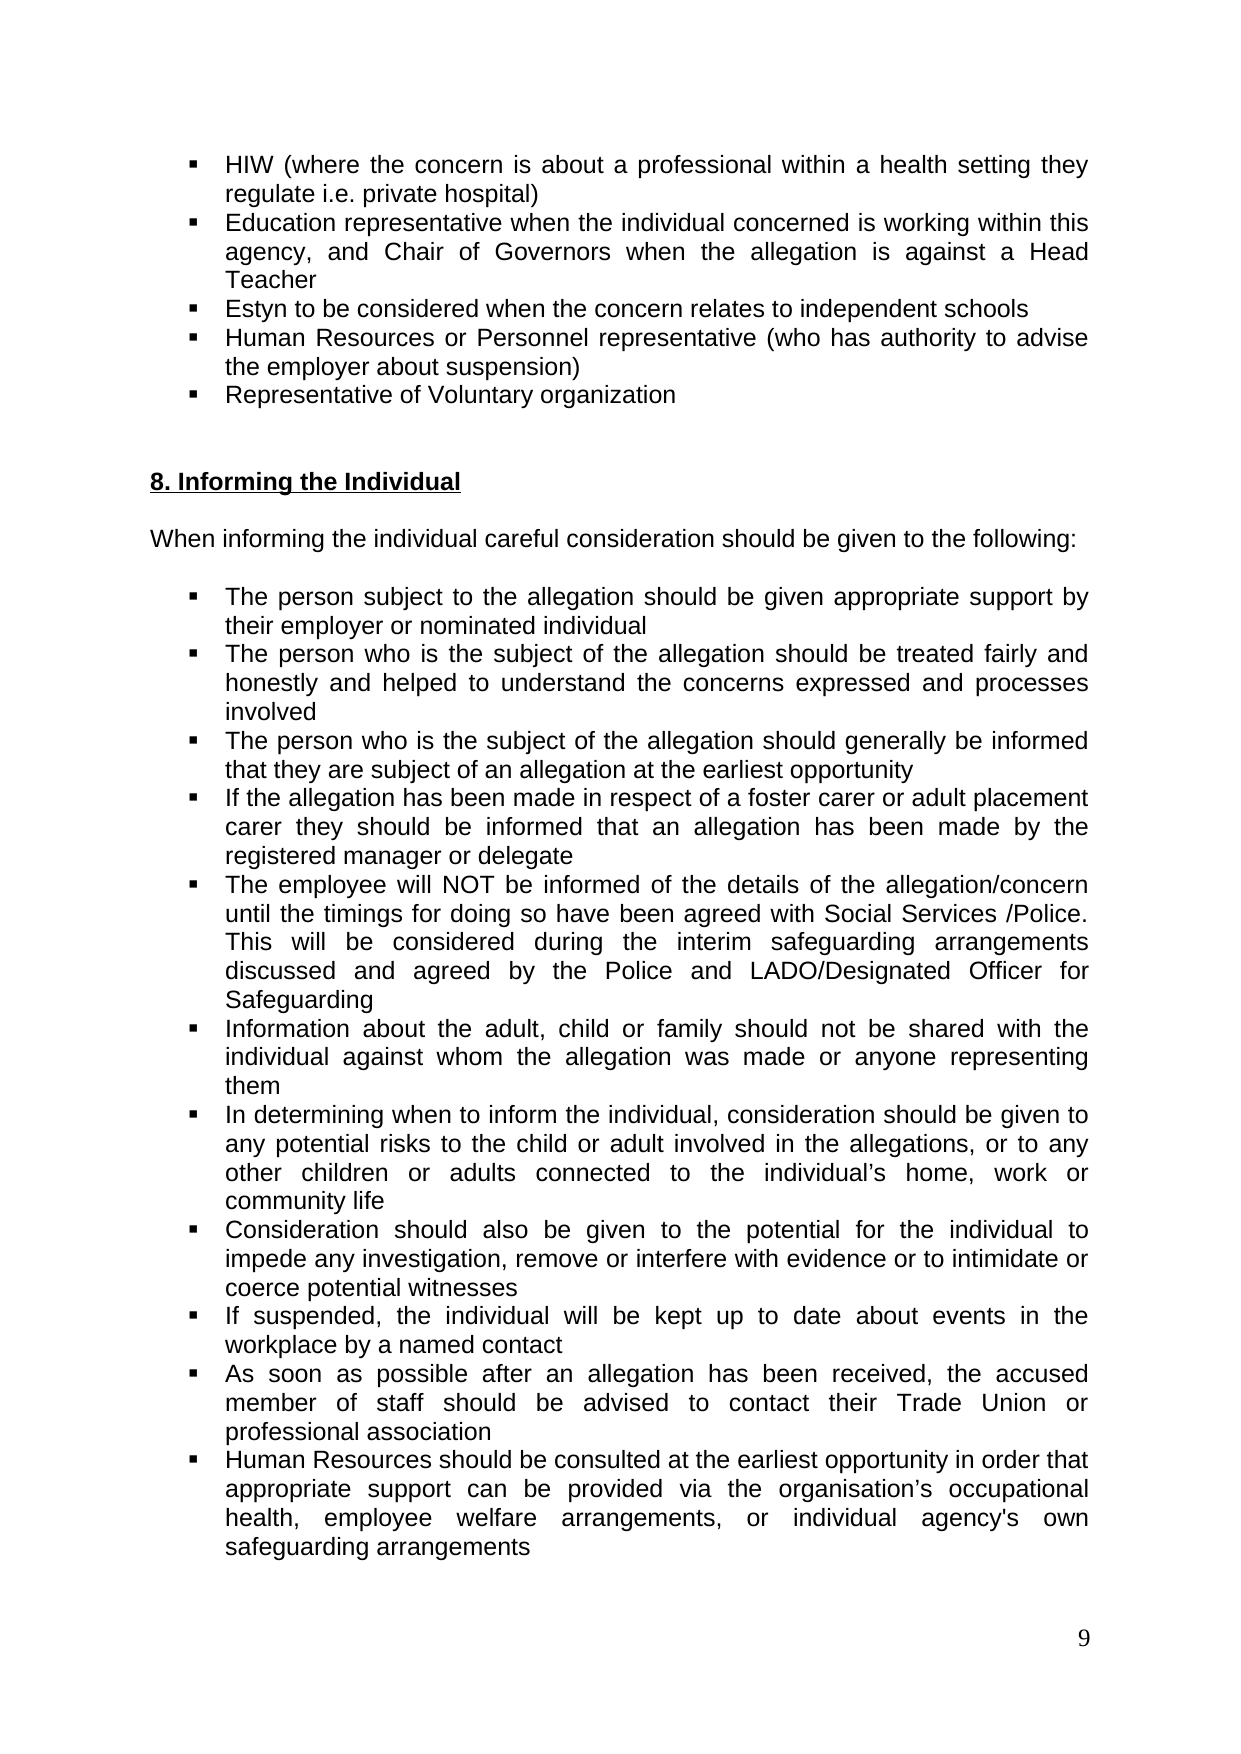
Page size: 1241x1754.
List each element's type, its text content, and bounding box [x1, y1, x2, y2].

list Human Resources or Personnel representative (who has authority to advise the employer about suspension) [173, 323, 1090, 380]
list Estyn to be considered when the concern relates to independent schools [173, 294, 1090, 323]
list The person who is the subject of the allegation should generally be informed that they are subject of an allegation at the earliest opportunity [173, 726, 1090, 783]
list The person subject to the allegation should be given appropriate support by their employer or nominated individual [173, 582, 1090, 639]
list The person who is the subject of the allegation should be treated fairly and honestly and helped to understand the concerns expressed and processes involved [173, 639, 1090, 726]
list If suspended, the individual will be kept up to date about events in the workplace by a named contact [173, 1301, 1090, 1359]
list Education representative when the individual concerned is working within this agency, and Chair of Governors when the allegation is against a Head Teacher [173, 208, 1090, 294]
text 8. Informing the Individual [150, 467, 1090, 496]
list Consideration should also be given to the potential for the individual to impede any investigation, remove or interfere with evidence or to intimidate or coerce potential witnesses [173, 1215, 1090, 1301]
list If the allegation has been made in respect of a foster carer or adult placement carer they should be informed that an allegation has been made by the registered manager or delegate [173, 783, 1090, 870]
list Human Resources should be consulted at the earliest opportunity in order that appropriate support can be provided via the organisation’s occupational health, employee welfare arrangements, or individual agency's own safeguarding arrangements [173, 1445, 1090, 1560]
text When informing the individual careful consideration should be given to the following: [150, 524, 1090, 553]
list The employee will NOT be informed of the details of the allegation/concern until the timings for doing so have been agreed with Social Services /Police. This will be considered during the interim safeguarding arrangements discussed and agreed by the Police and LADO/Designated Officer for Safeguarding [173, 870, 1090, 1013]
list Representative of Voluntary organization [173, 380, 1090, 409]
list As soon as possible after an allegation has been received, the accused member of staff should be advised to contact their Trade Union or professional association [173, 1359, 1090, 1445]
list Information about the adult, child or family should not be shared with the individual against whom the allegation was made or anyone representing them [173, 1013, 1090, 1100]
list HIW (where the concern is about a professional within a health setting they regulate i.e. private hospital) [173, 150, 1090, 208]
list In determining when to inform the individual, consideration should be given to any potential risks to the child or adult involved in the allegations, or to any other children or adults connected to the individual’s home, work or community life [173, 1100, 1090, 1215]
